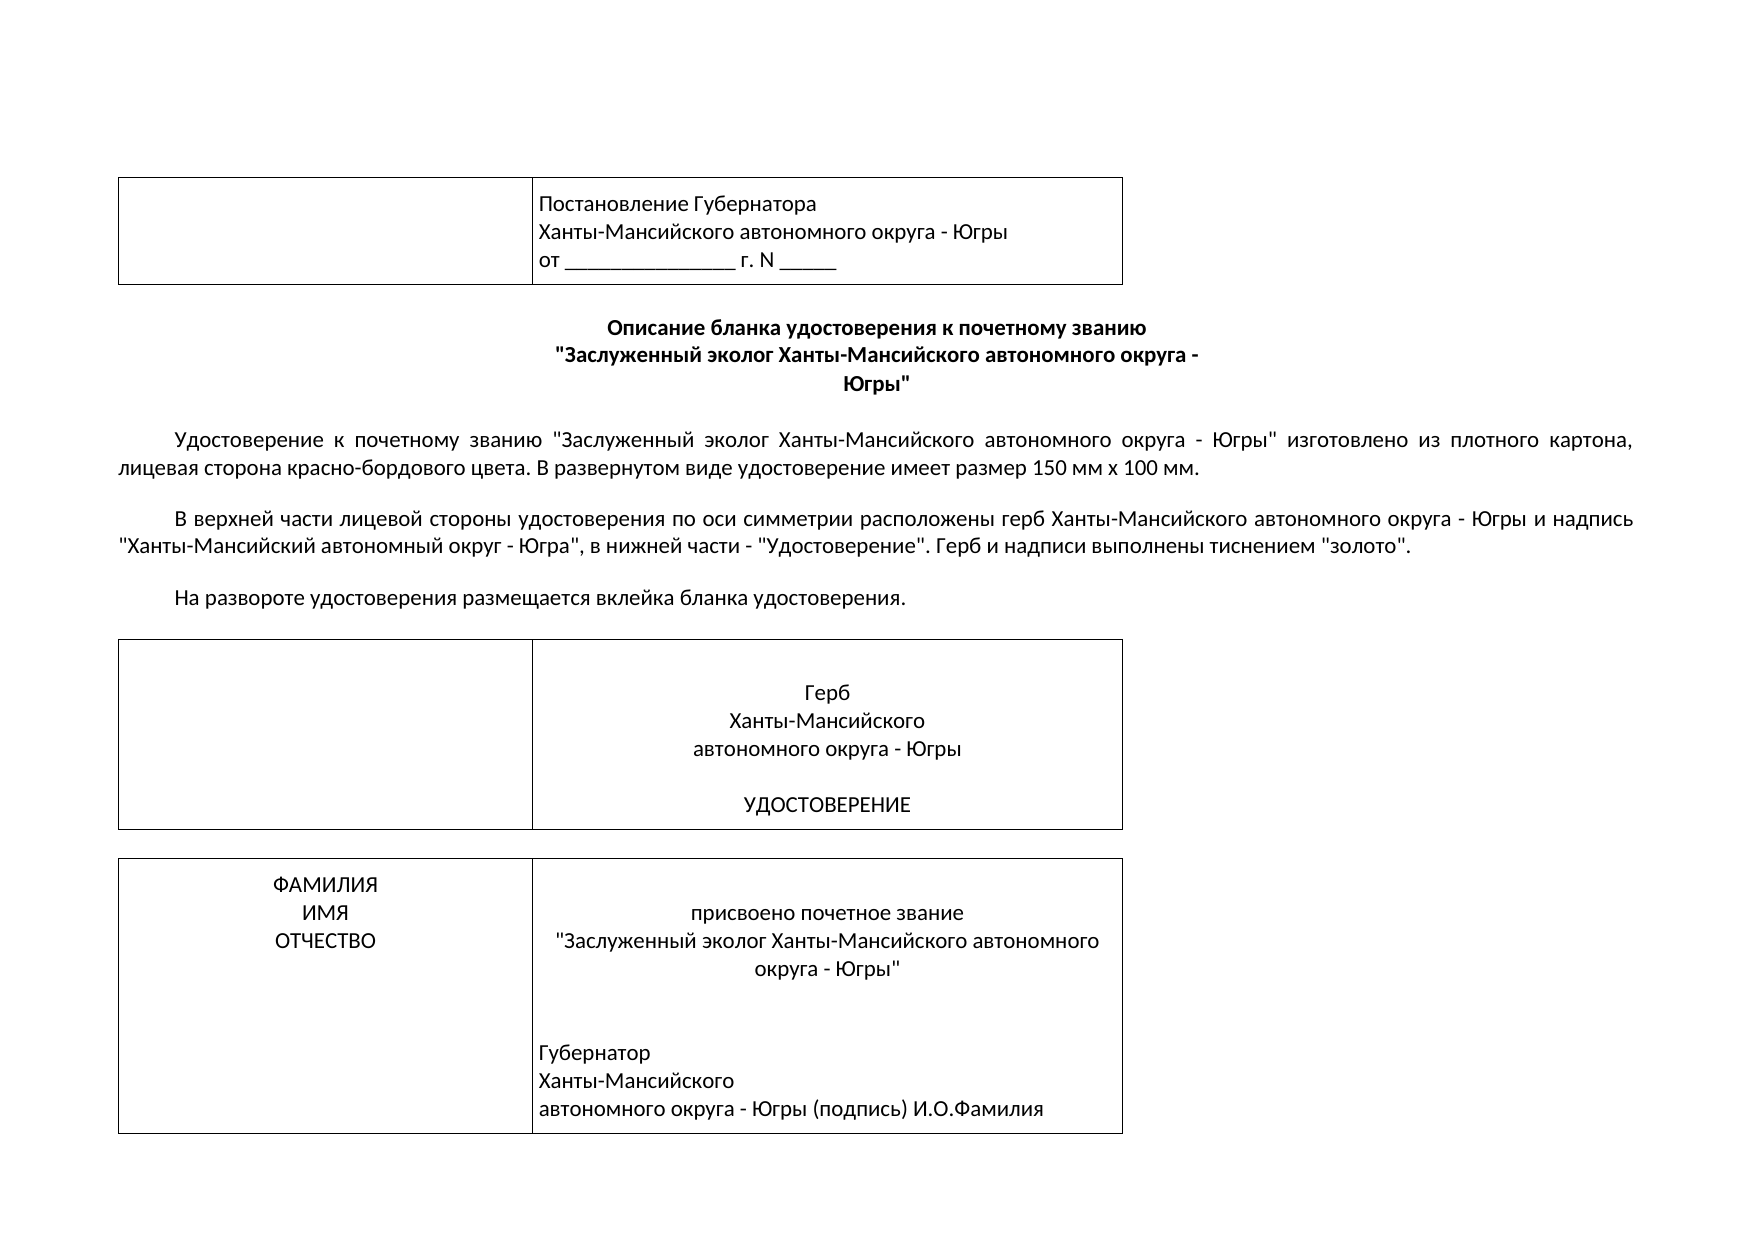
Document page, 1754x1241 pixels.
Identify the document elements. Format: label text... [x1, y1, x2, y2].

text В верхней части лицевой стороны удостоверения по оси симметрии расположены герб Ханты-Мансийского автономного округа - Югры и надпись "Ханты-Мансийский автономный округ - Югра", в нижней части - "Удостоверение". Герб и надписи выполнены тиснением "золото". [118, 504, 1636, 560]
table_header Герб Ханты-Мансийского автономного округа - Югры УДОСТОВЕРЕНИЕ [533, 640, 1122, 829]
text На развороте удостоверения размещается вклейка бланка удостоверения. [118, 583, 1636, 611]
title "Заслуженный эколог Ханты-Мансийского автономного округа - [118, 341, 1636, 369]
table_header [119, 859, 532, 1133]
text Удостоверение к почетному званию "Заслуженный эколог Ханты-Мансийского автономного округа - Югры" изготовлено из плотного картона, лицевая сторона красно-бордового цвета. В развернутом виде удостоверение имеет размер 150 мм x 100 мм. [118, 425, 1636, 481]
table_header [533, 178, 1122, 283]
table_header [119, 640, 532, 829]
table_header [533, 859, 1122, 1133]
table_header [119, 178, 532, 283]
title Югры" [118, 369, 1636, 397]
title Описание бланка удостоверения к почетному званию [118, 313, 1636, 341]
